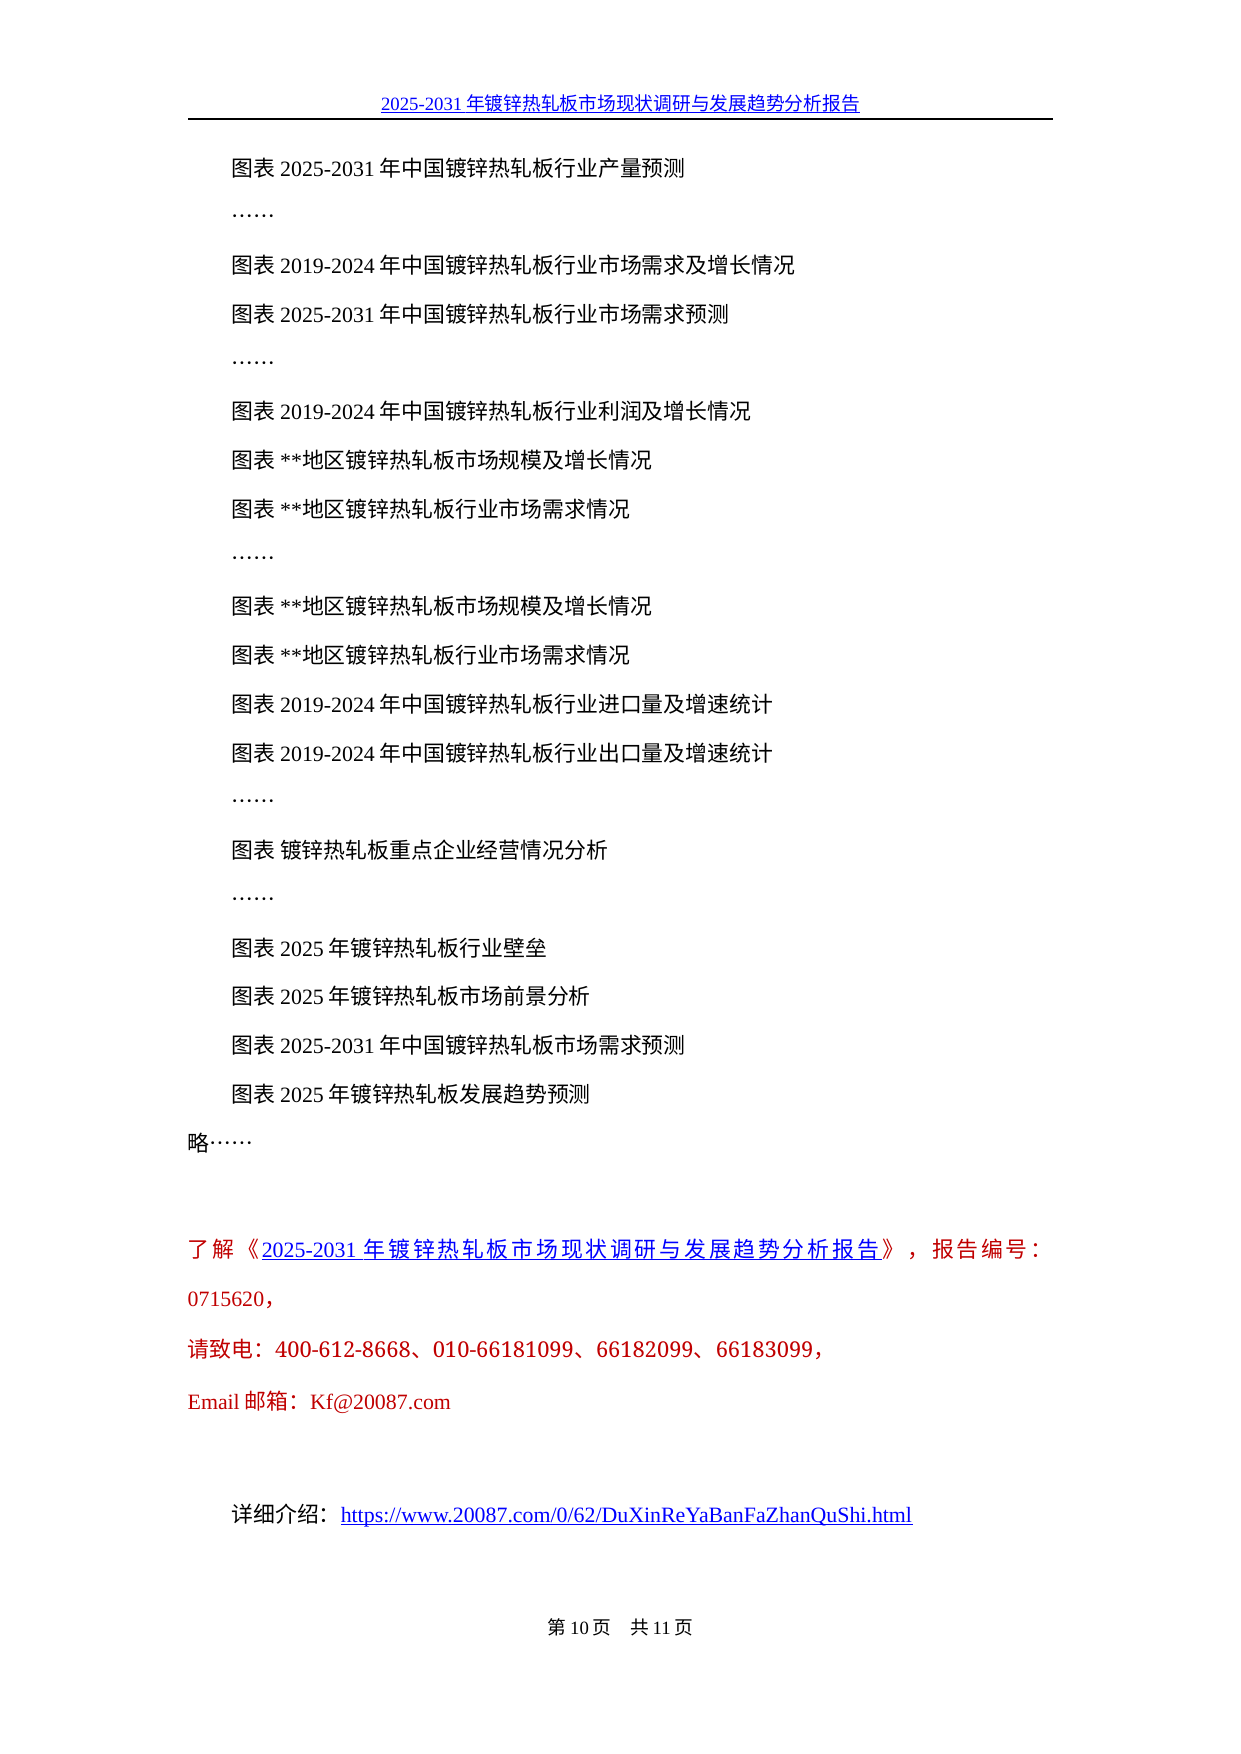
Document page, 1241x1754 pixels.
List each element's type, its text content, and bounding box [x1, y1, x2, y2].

text 了解《2025-2031年镀锌热轧板市场现状调研与发展趋势分析报告》，报告编号：0715620， [187, 1232, 1053, 1313]
text 详细介绍：https://www.20087.com/0/62/DuXinReYaBanFaZhanQuShi.html [187, 1496, 1053, 1529]
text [187, 150, 1053, 1158]
text 请致电：400-612-8668、010-66181099、66182099、66183099， [187, 1332, 1053, 1364]
text Email邮箱：Kf@20087.com [187, 1383, 1053, 1416]
